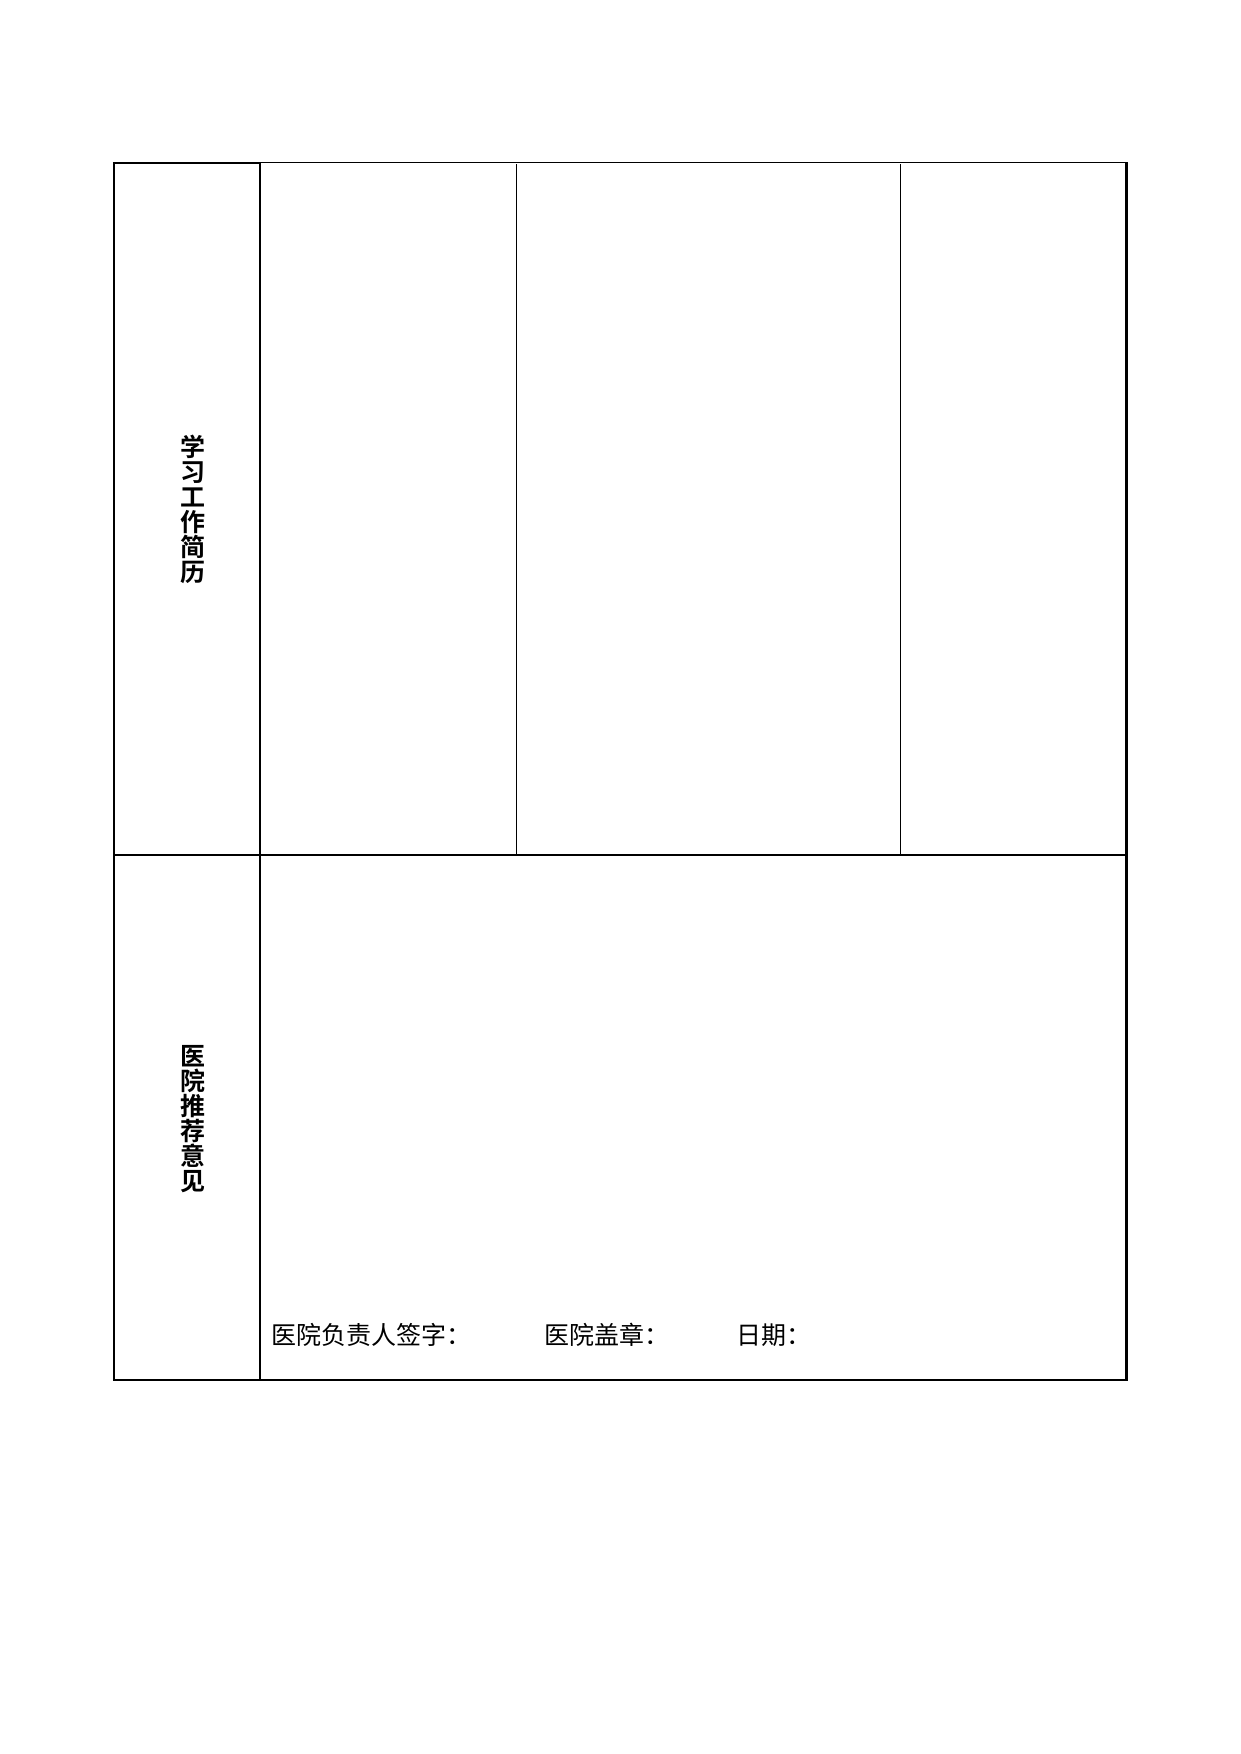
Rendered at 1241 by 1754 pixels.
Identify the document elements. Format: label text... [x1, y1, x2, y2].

table_cell [901, 163, 1125, 854]
table_cell 医院负责人签字： 医院盖章： 日期： [261, 856, 1125, 1379]
table_cell 主要学习工作简历 [115, 164, 259, 854]
table_cell 医院推荐意见 [115, 856, 259, 1379]
table_cell [517, 163, 901, 854]
table_cell [261, 163, 517, 854]
